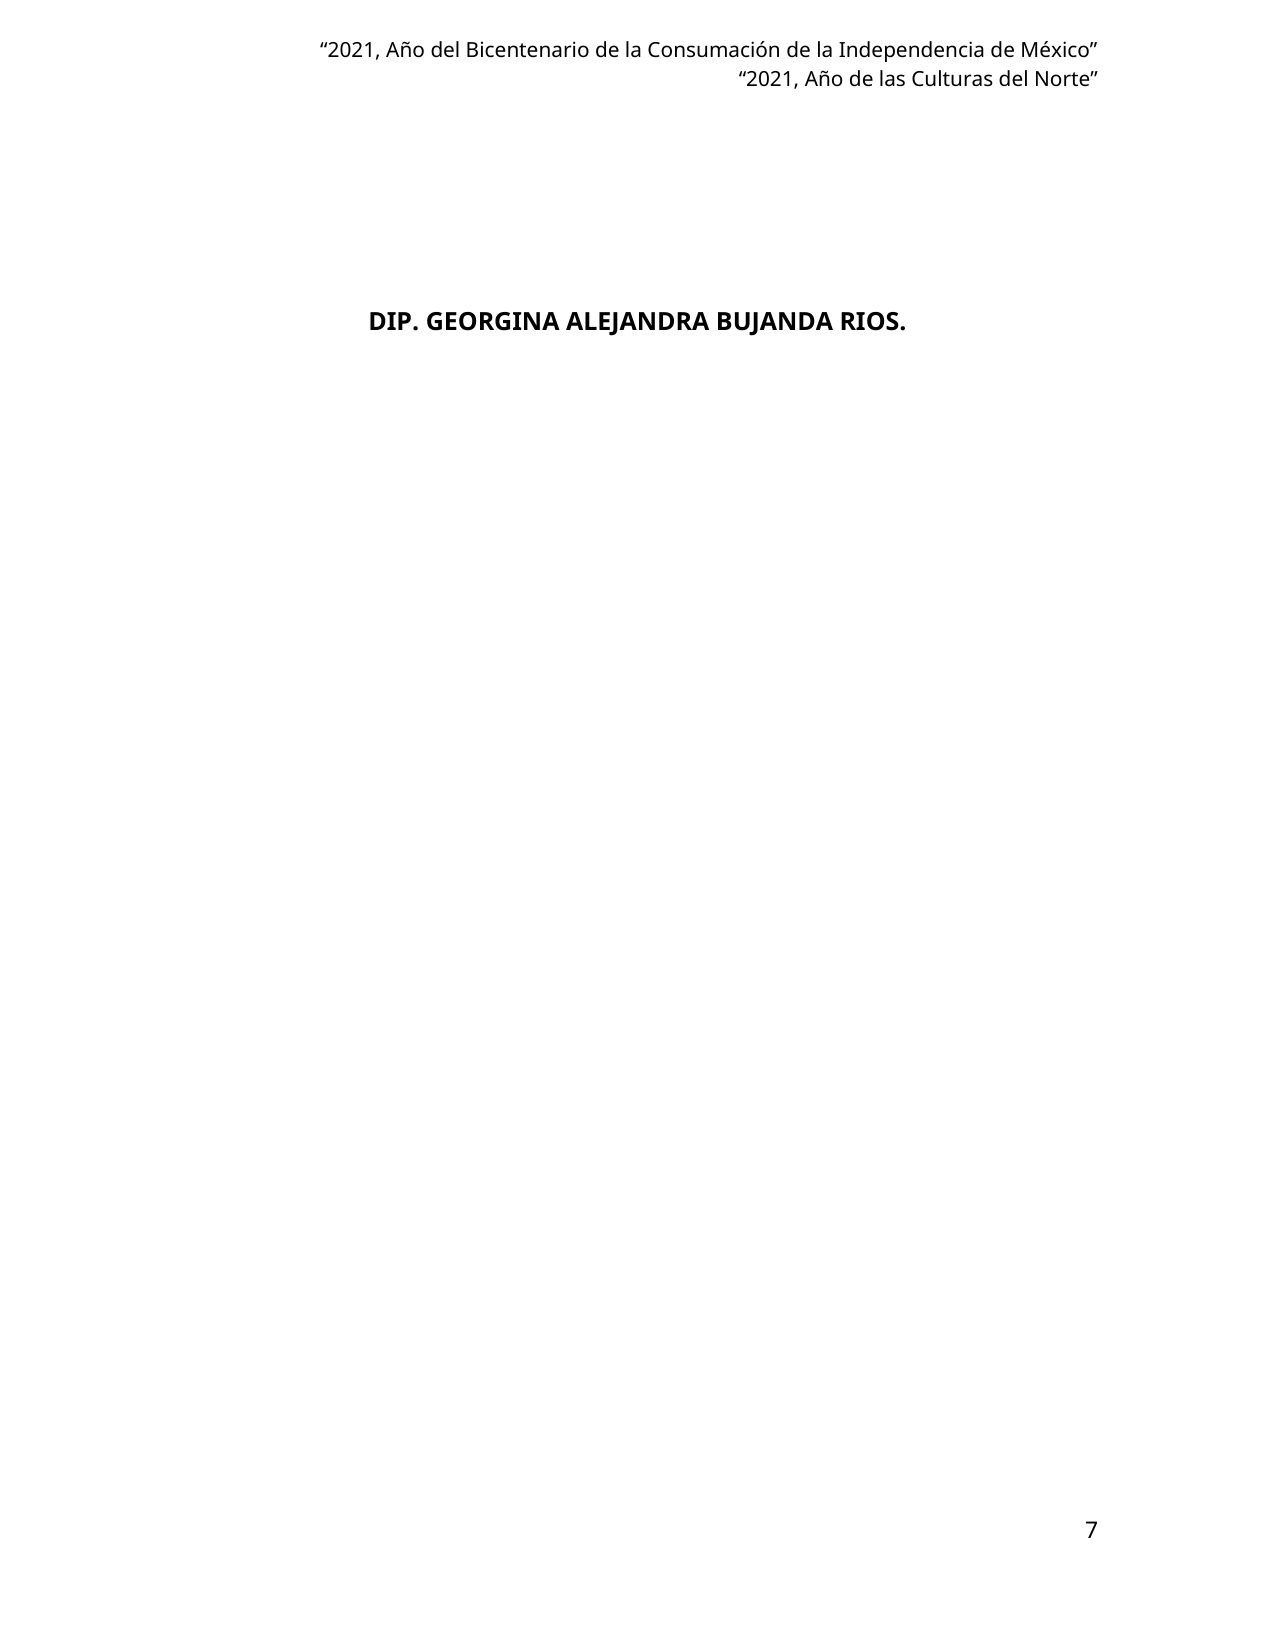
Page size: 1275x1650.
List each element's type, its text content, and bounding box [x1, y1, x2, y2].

text DIP. GEORGINA ALEJANDRA BUJANDA RIOS. [177, 304, 1098, 338]
